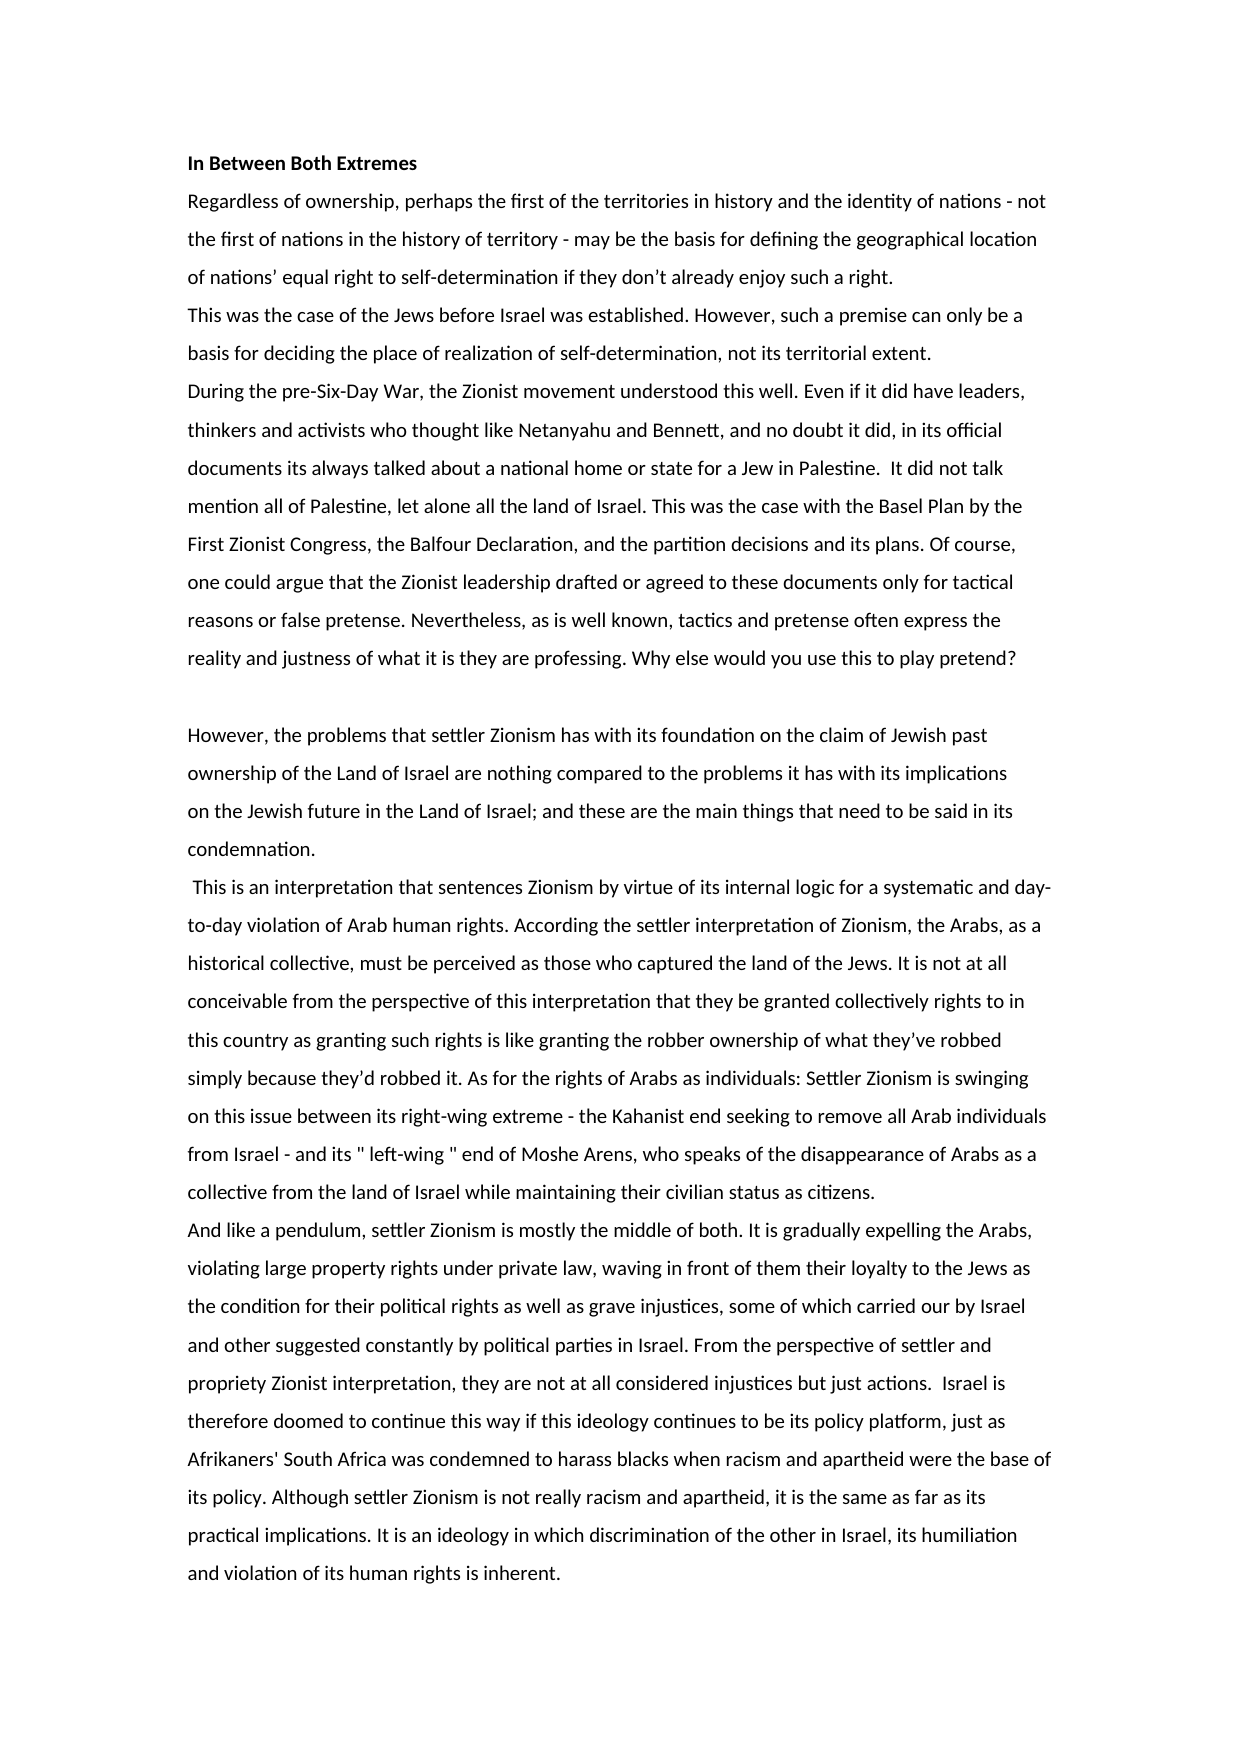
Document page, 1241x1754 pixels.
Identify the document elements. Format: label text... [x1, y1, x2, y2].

text This is an interpretation that sentences Zionism by virtue of its internal logic for a systematic and day-to-day violation of Arab human rights. According the settler interpretation of Zionism, the Arabs, as a historical collective, must be perceived as those who captured the land of the Jews. It is not at all conceivable from the perspective of this interpretation that they be granted collectively rights to in this country as granting such rights is like granting the robber ownership of what they’ve robbed simply because they’d robbed it. As for the rights of Arabs as individuals: Settler Zionism is swinging on this issue between its right-wing extreme - the Kahanist end seeking to remove all Arab individuals from Israel - and its " left-wing " end of Moshe Arens, who speaks of the disappearance of Arabs as a collective from the land of Israel while maintaining their civilian status as citizens. [187, 874, 1053, 1205]
text During the pre-Six-Day War, the Zionist movement understood this well. Even if it did have leaders, thinkers and activists who thought like Netanyahu and Bennett, and no doubt it did, in its official documents its always talked about a national home or state for a Jew in Palestine. It did not talk mention all of Palestine, let alone all the land of Israel. This was the case with the Basel Plan by the First Zionist Congress, the Balfour Declaration, and the partition decisions and its plans. Of course, one could argue that the Zionist leadership drafted or agreed to these documents only for tactical reasons or false pretense. Nevertheless, as is well known, tactics and pretense often express the reality and justness of what it is they are professing. Why else would you use this to play pretend? [187, 379, 1053, 671]
text And like a pendulum, settler Zionism is mostly the middle of both. It is gradually expelling the Arabs, violating large property rights under private law, waving in front of them their loyalty to the Jews as the condition for their political rights as well as grave injustices, some of which carried our by Israel and other suggested constantly by political parties in Israel. From the perspective of settler and propriety Zionist interpretation, they are not at all considered injustices but just actions. Israel is therefore doomed to continue this way if this ideology continues to be its policy platform, just as Afrikaners' South Africa was condemned to harass blacks when racism and apartheid were the base of its policy. Although settler Zionism is not really racism and apartheid, it is the same as far as its practical implications. It is an ideology in which discrimination of the other in Israel, its humiliation and violation of its human rights is inherent. [187, 1217, 1053, 1586]
text In Between Both Extremes [187, 150, 1053, 175]
text Regardless of ownership, perhaps the first of the territories in history and the identity of nations - not the first of nations in the history of territory - may be the basis for defining the geographical location of nations’ equal right to self-determination if they don’t already enjoy such a right. [187, 188, 1053, 290]
text However, the problems that settler Zionism has with its foundation on the claim of Jewish past ownership of the Land of Israel are nothing compared to the problems it has with its implications on the Jewish future in the Land of Israel; and these are the main things that need to be said in its condemnation. [187, 722, 1053, 862]
text This was the case of the Jews before Israel was established. However, such a premise can only be a basis for deciding the place of realization of self-determination, not its territorial extent. [187, 302, 1053, 366]
